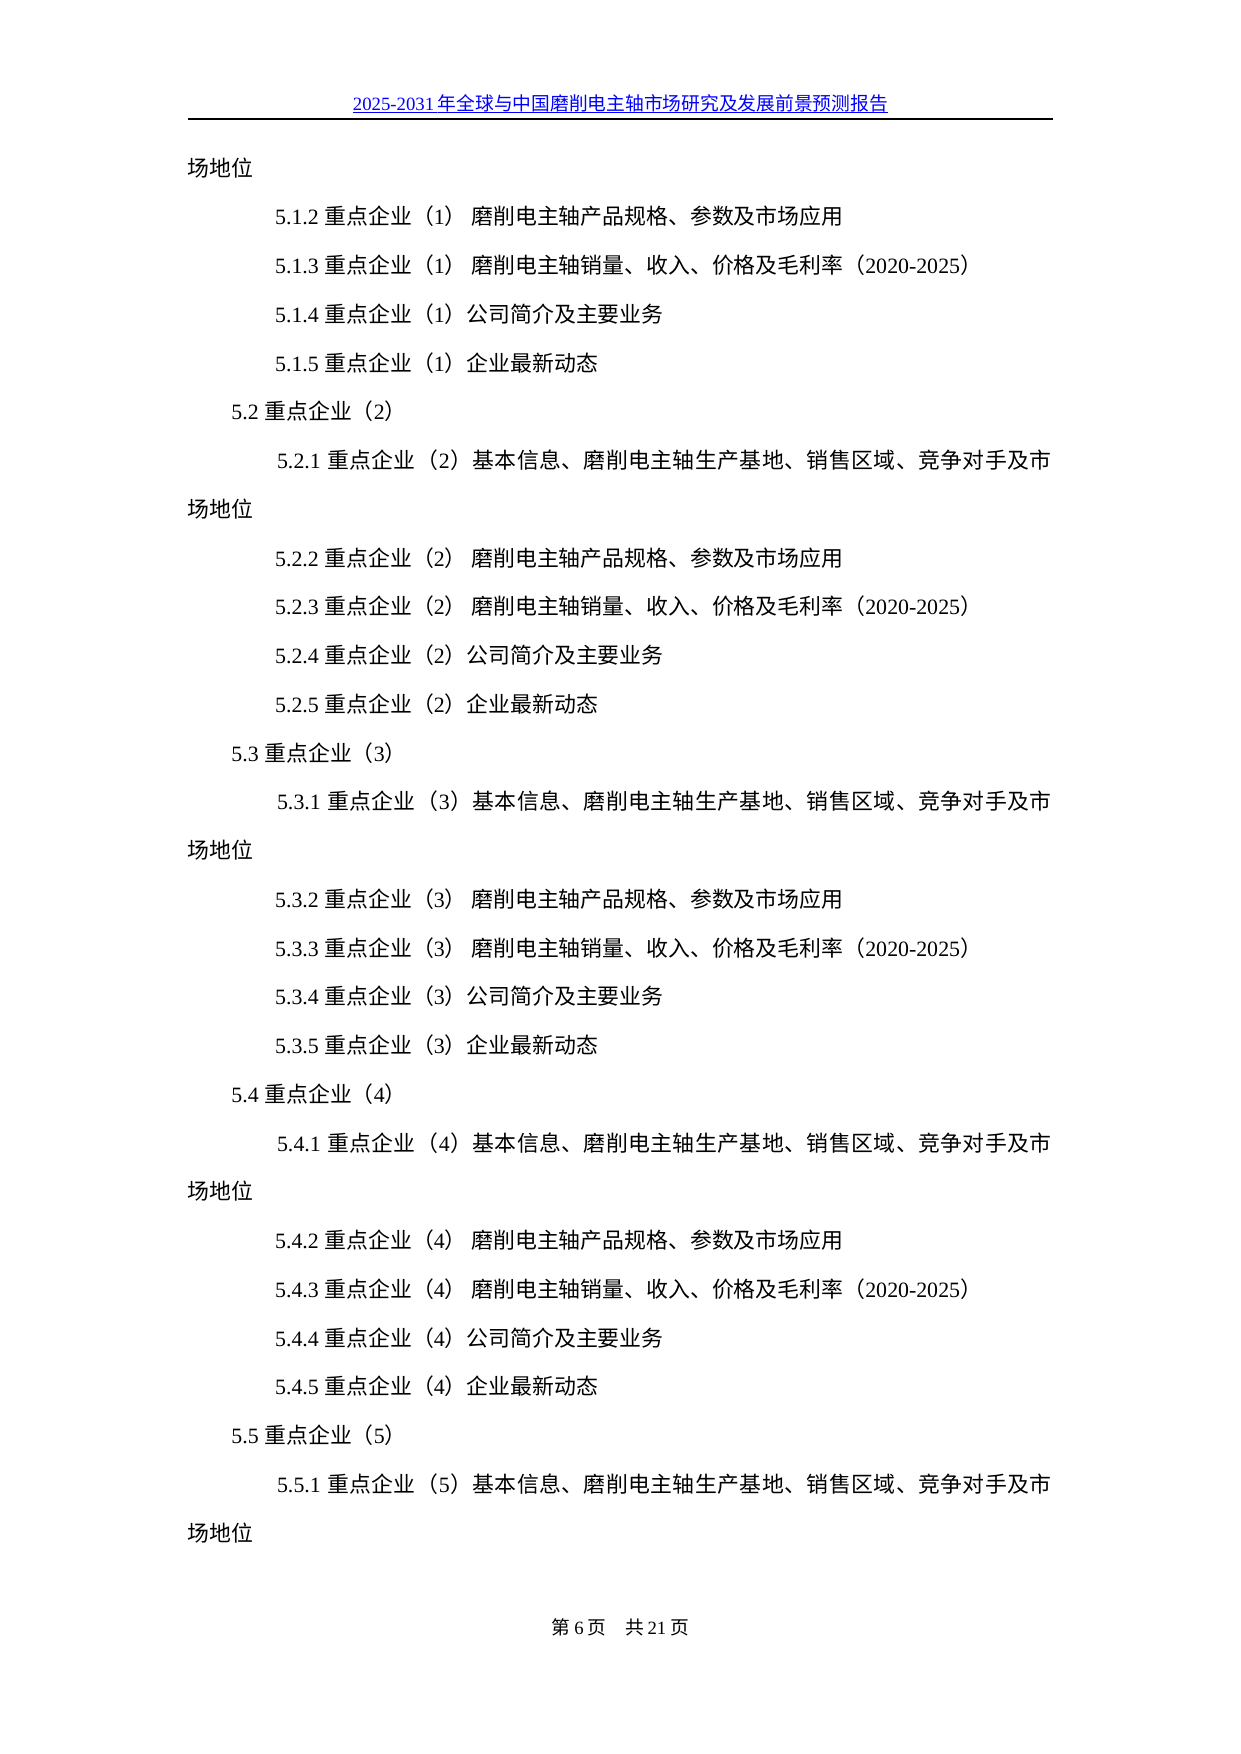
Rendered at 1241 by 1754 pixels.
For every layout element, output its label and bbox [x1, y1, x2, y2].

text [187, 150, 1053, 1548]
